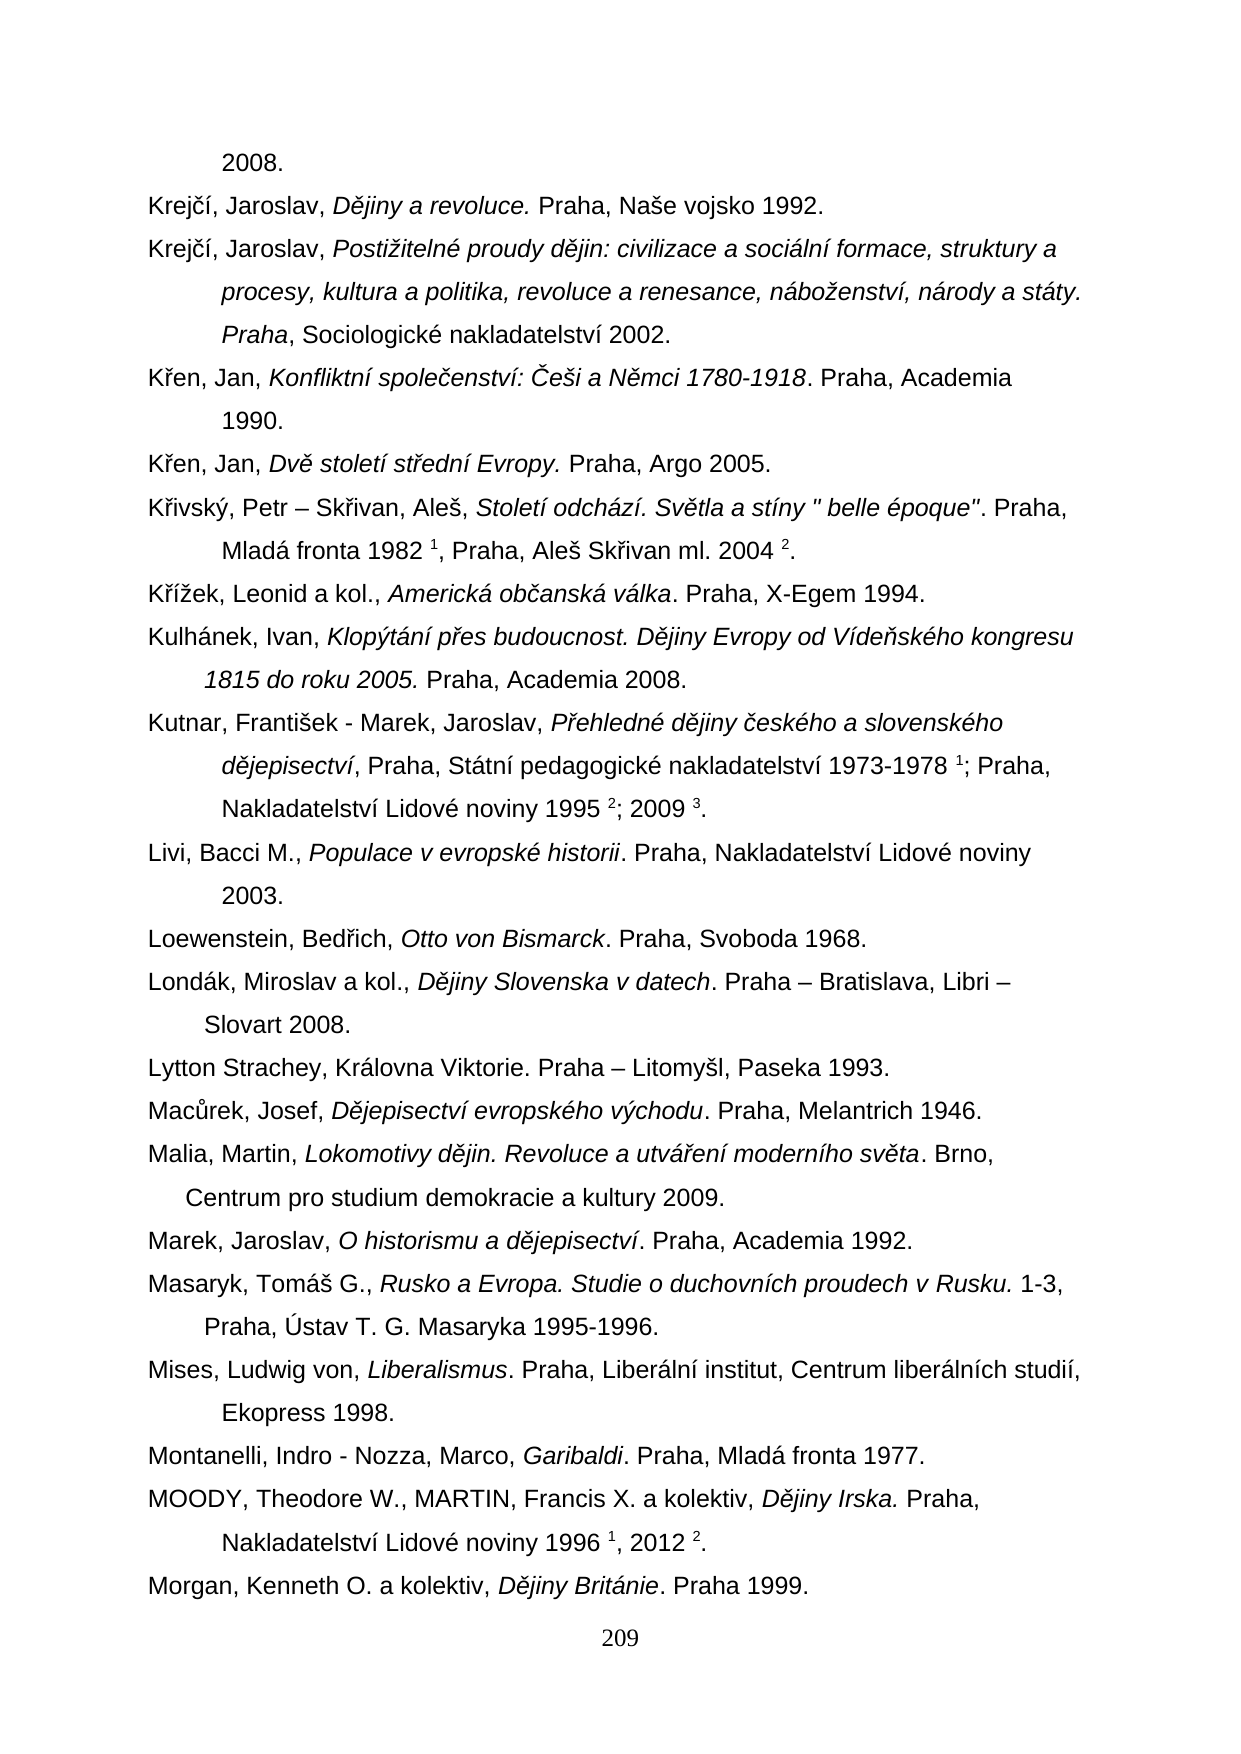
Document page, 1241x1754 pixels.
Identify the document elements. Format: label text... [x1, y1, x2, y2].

text MOODY, Theodore W., MARTIN, Francis X. a kolektiv, Dějiny Irska. Praha, [148, 1484, 1093, 1513]
text Nakladatelství Lidové noviny 1996 1, 2012 2. [148, 1528, 1093, 1556]
text Montanelli, Indro - Nozza, Marco, Garibaldi. Praha, Mladá fronta 1977. [148, 1441, 1093, 1470]
text Ekopress 1998. [148, 1398, 1093, 1427]
text Masaryk, Tomáš G., Rusko a Evropa. Studie o duchovních proudech v Rusku. 1-3, [148, 1269, 1093, 1298]
text Křížek, Leonid a kol., Americká občanská válka. Praha, X-Egem 1994. [148, 579, 1093, 608]
text Praha, Sociologické nakladatelství 2002. Křen, Jan, Konfliktní společenství: Češi a Němci 1780-1918. Praha, Academia [148, 320, 1093, 392]
text Kutnar, František - Marek, Jaroslav, Přehledné dějiny českého a slovenského [148, 708, 1093, 737]
text Mises, Ludwig von, Liberalismus. Praha, Liberální institut, Centrum liberálních studií, [148, 1355, 1093, 1384]
text dějepisectví, Praha, Státní pedagogické nakladatelství 1973-1978 1; Praha, [148, 751, 1093, 780]
text Londák, Miroslav a kol., Dějiny Slovenska v datech. Praha – Bratislava, Libri – Slovart 2008. [148, 967, 1093, 1039]
text 1990. [148, 406, 1093, 435]
text Krejčí, Jaroslav, Postižitelné proudy dějin: civilizace a sociální formace, struktury a [148, 234, 1093, 263]
text Nakladatelství Lidové noviny 1995 2; 2009 3. [148, 794, 1093, 823]
text Morgan, Kenneth O. a kolektiv, Dějiny Británie. Praha 1999. [148, 1571, 1093, 1599]
text Livi, Bacci M., Populace v evropské historii. Praha, Nakladatelství Lidové noviny [148, 838, 1093, 866]
text Mladá fronta 1982 1, Praha, Aleš Skřivan ml. 2004 2. [148, 536, 1093, 564]
text procesy, kultura a politika, revoluce a renesance, náboženství, národy a státy. [148, 277, 1093, 306]
text Křivský, Petr – Skřivan, Aleš, Století odchází. Světla a stíny " belle époque". Praha, [148, 493, 1093, 521]
text Lytton Strachey, Královna Viktorie. Praha – Litomyšl, Paseka 1993. [148, 1053, 1093, 1082]
text Malia, Martin, Lokomotivy dějin. Revoluce a utváření moderního světa. Brno, Centrum pro studium demokracie a kultury 2009. [148, 1139, 1093, 1211]
text Křen, Jan, Dvě století střední Evropy. Praha, Argo 2005. [148, 449, 1093, 478]
text Marek, Jaroslav, O historismu a dějepisectví. Praha, Academia 1992. [148, 1226, 1093, 1254]
text Kulhánek, Ivan, Klopýtání přes budoucnost. Dějiny Evropy od Vídeňského kongresu 1815 do roku 2005. Praha, Academia 2008. [148, 622, 1093, 694]
text Macůrek, Josef, Dějepisectví evropského východu. Praha, Melantrich 1946. [148, 1096, 1093, 1125]
text 2008. Krejčí, Jaroslav, Dějiny a revoluce. Praha, Naše vojsko 1992. [148, 148, 1093, 219]
text 2003. Loewenstein, Bedřich, Otto von Bismarck. Praha, Svoboda 1968. [148, 881, 1093, 953]
text Praha, Ústav T. G. Masaryka 1995-1996. [148, 1312, 1093, 1341]
